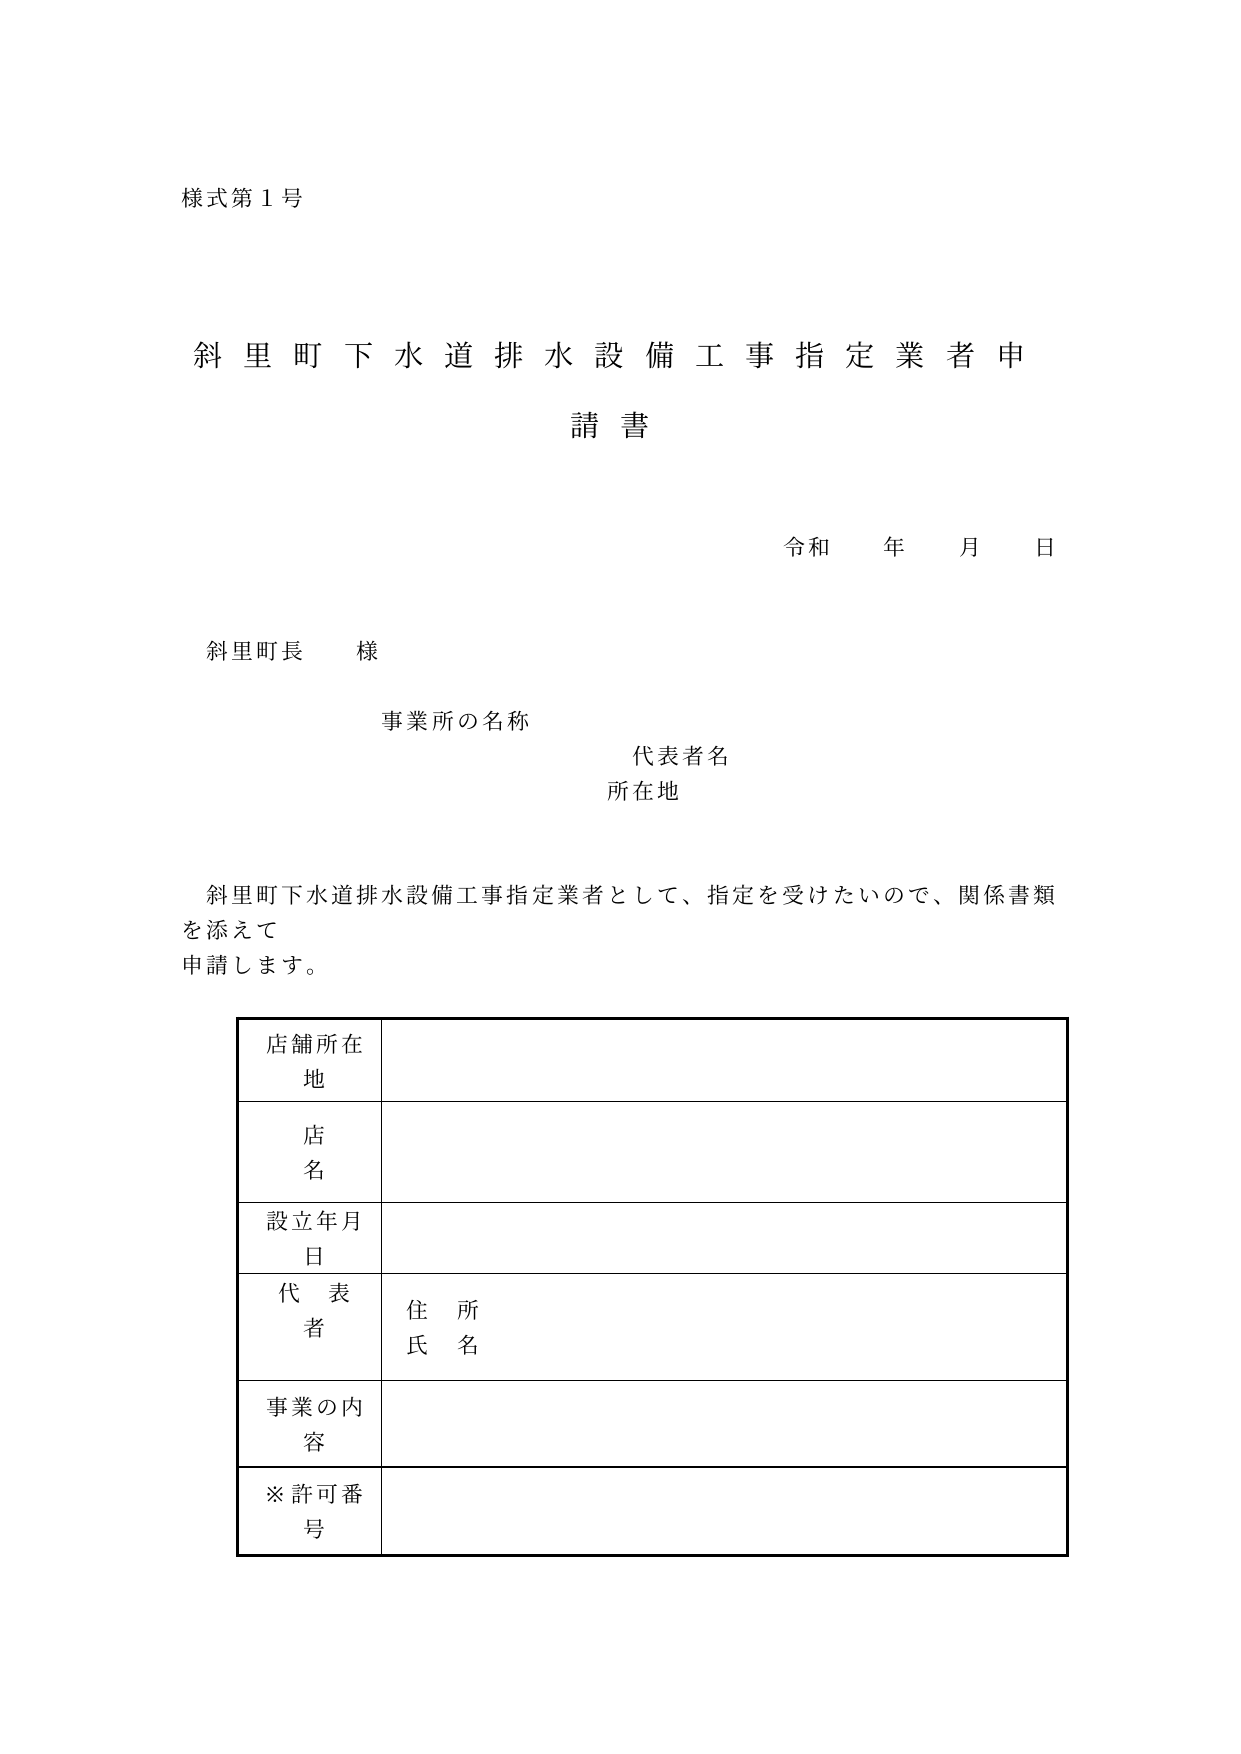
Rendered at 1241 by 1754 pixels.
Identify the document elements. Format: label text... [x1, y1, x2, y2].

text 令和 年 月 日 [181, 528, 1059, 563]
text 斜里町長 様 [181, 633, 1059, 668]
table_header [382, 1020, 1066, 1101]
text 斜里町下水道排水設備工事指定業者として、指定を受けたいので、関係書類を添えて [181, 877, 1059, 947]
text 所在地 [181, 772, 1059, 807]
table_cell 設立年月日 [239, 1203, 381, 1273]
table_cell [382, 1381, 1066, 1466]
table_cell [382, 1102, 1066, 1202]
table_cell 店 名 [239, 1102, 381, 1202]
text 申請します。 [181, 947, 1059, 982]
table_cell [382, 1203, 1066, 1273]
text 代表者名 [181, 737, 1059, 772]
table_cell 事業の内容 [239, 1381, 381, 1466]
table_header 店舗所在地 [239, 1020, 381, 1101]
table_cell [382, 1468, 1066, 1553]
text 事業所の名称 [181, 702, 1059, 737]
text 様式第１号 [181, 179, 1059, 214]
text 斜里町下水道排水設備工事指定業者申請書 [181, 319, 1059, 458]
table_cell 代 表 者 [239, 1274, 381, 1380]
table_cell ※許可番号 （第 号） [239, 1468, 381, 1553]
table_cell 住 所 氏 名 [382, 1274, 1066, 1380]
